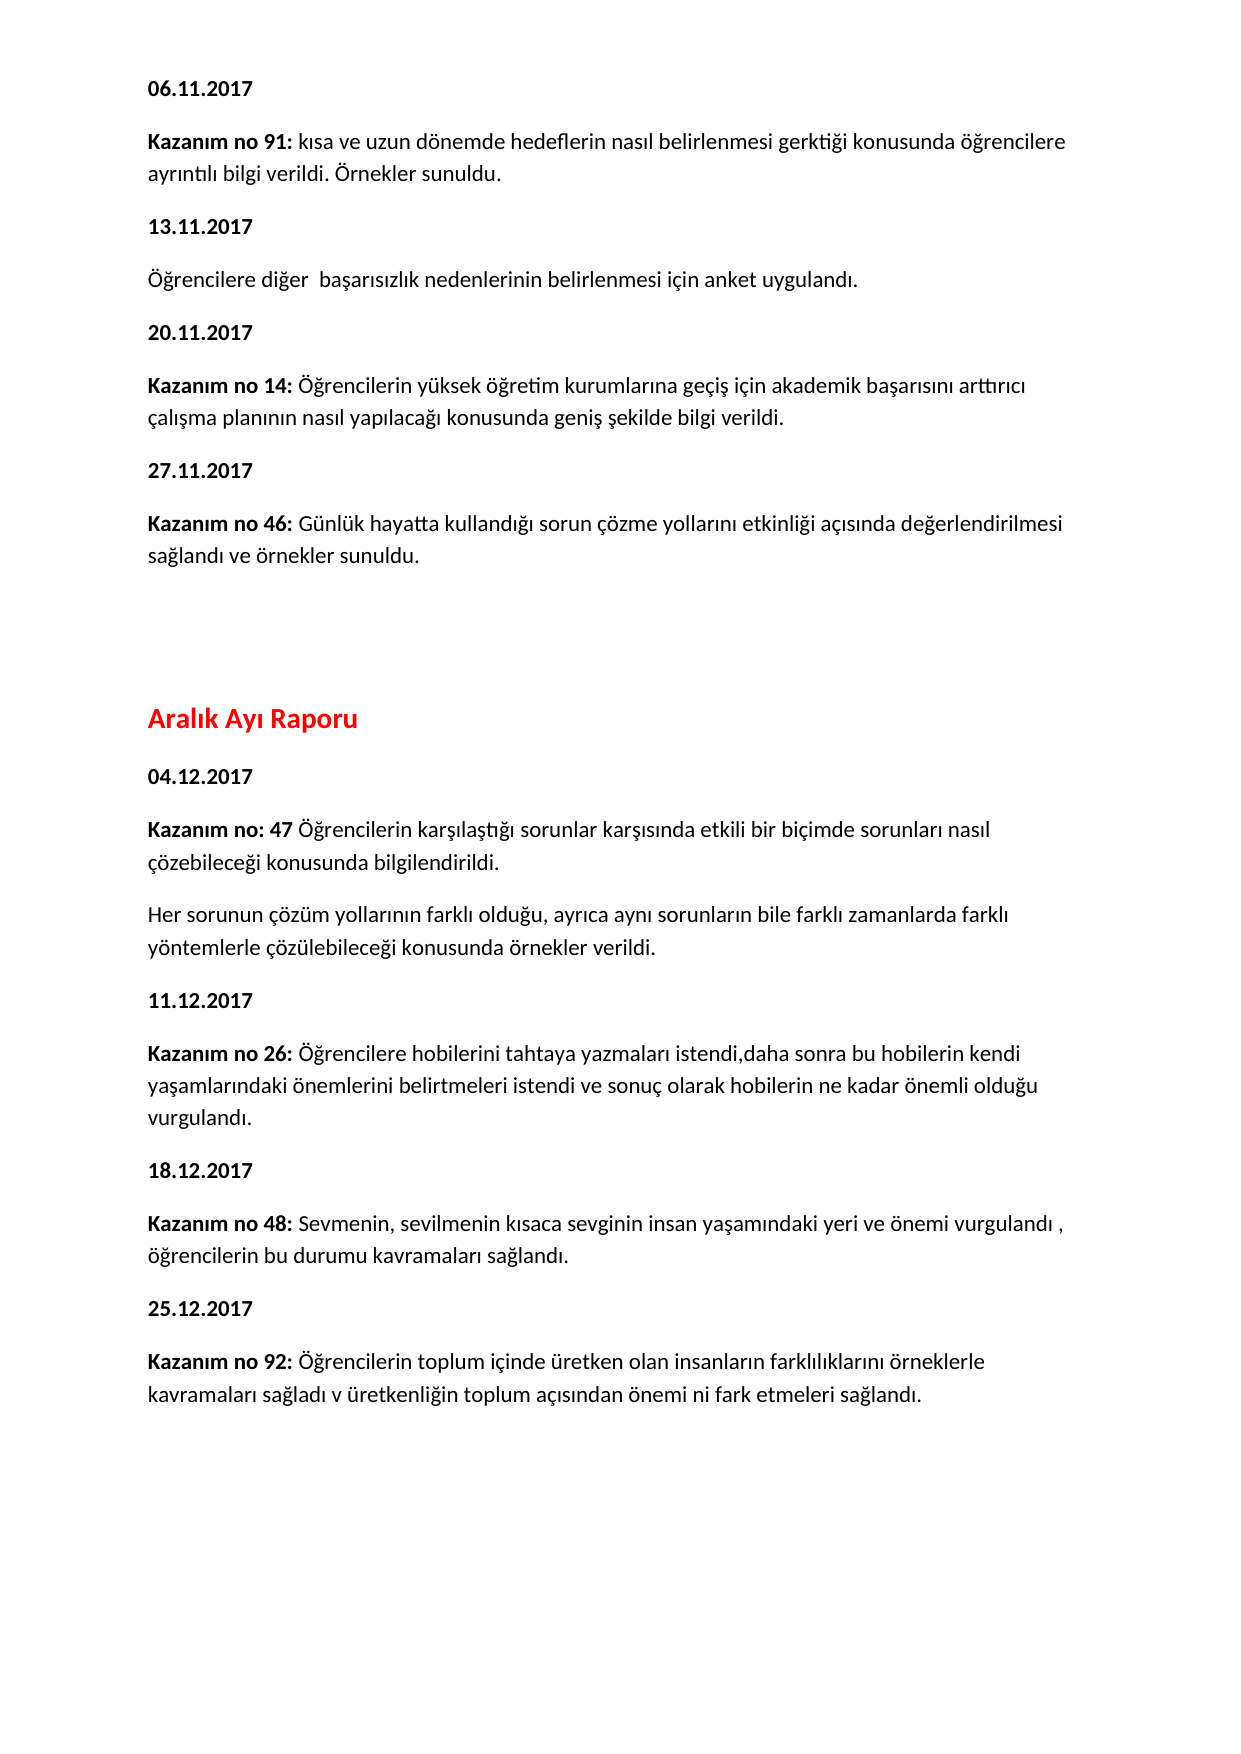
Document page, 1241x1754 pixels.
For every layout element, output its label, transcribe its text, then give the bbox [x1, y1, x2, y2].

text Kazanım no: 47 Öğrencilerin karşılaştığı sorunlar karşısında etkili bir biçimde sorunları nasıl çözebileceği konusunda bilgilendirildi. [148, 815, 1093, 876]
text 13.11.2017 [148, 212, 1093, 240]
text 04.12.2017 [148, 762, 1093, 790]
text 20.11.2017 [148, 318, 1093, 346]
text 18.12.2017 [148, 1156, 1093, 1184]
text Kazanım no 26: Öğrencilere hobilerini tahtaya yazmaları istendi,daha sonra bu hobilerin kendi yaşamlarındaki önemlerini belirtmeleri istendi ve sonuç olarak hobilerin ne kadar önemli olduğu vurgulandı. [148, 1039, 1093, 1131]
text Kazanım no 91: kısa ve uzun dönemde hedeflerin nasıl belirlenmesi gerktiği konusunda öğrencilere ayrıntılı bilgi verildi. Örnekler sunuldu. [148, 127, 1093, 187]
text Aralık Ayı Raporu [148, 701, 1093, 736]
text Öğrencilere diğer başarısızlık nedenlerinin belirlenmesi için anket uygulandı. [148, 265, 1093, 293]
text Kazanım no 48: Sevmenin, sevilmenin kısaca sevginin insan yaşamındaki yeri ve önemi vurgulandı , öğrencilerin bu durumu kavramaları sağlandı. [148, 1209, 1093, 1269]
text Her sorunun çözüm yollarının farklı olduğu, ayrıca aynı sorunların bile farklı zamanlarda farklı yöntemlerle çözülebileceği konusunda örnekler verildi. [148, 901, 1093, 961]
text 25.12.2017 [148, 1294, 1093, 1322]
text Kazanım no 46: Günlük hayatta kullandığı sorun çözme yollarını etkinliği açısında değerlendirilmesi sağlandı ve örnekler sunuldu. [148, 509, 1093, 569]
text 06.11.2017 [148, 74, 1093, 102]
text Kazanım no 14: Öğrencilerin yüksek öğretim kurumlarına geçiş için akademik başarısını arttırıcı çalışma planının nasıl yapılacağı konusunda geniş şekilde bilgi verildi. [148, 371, 1093, 431]
text 11.12.2017 [148, 986, 1093, 1014]
text 27.11.2017 [148, 456, 1093, 484]
text Kazanım no 92: Öğrencilerin toplum içinde üretken olan insanların farklılıklarını örneklerle kavramaları sağladı v üretkenliğin toplum açısından önemi ni fark etmeleri sağlandı. [148, 1347, 1093, 1408]
